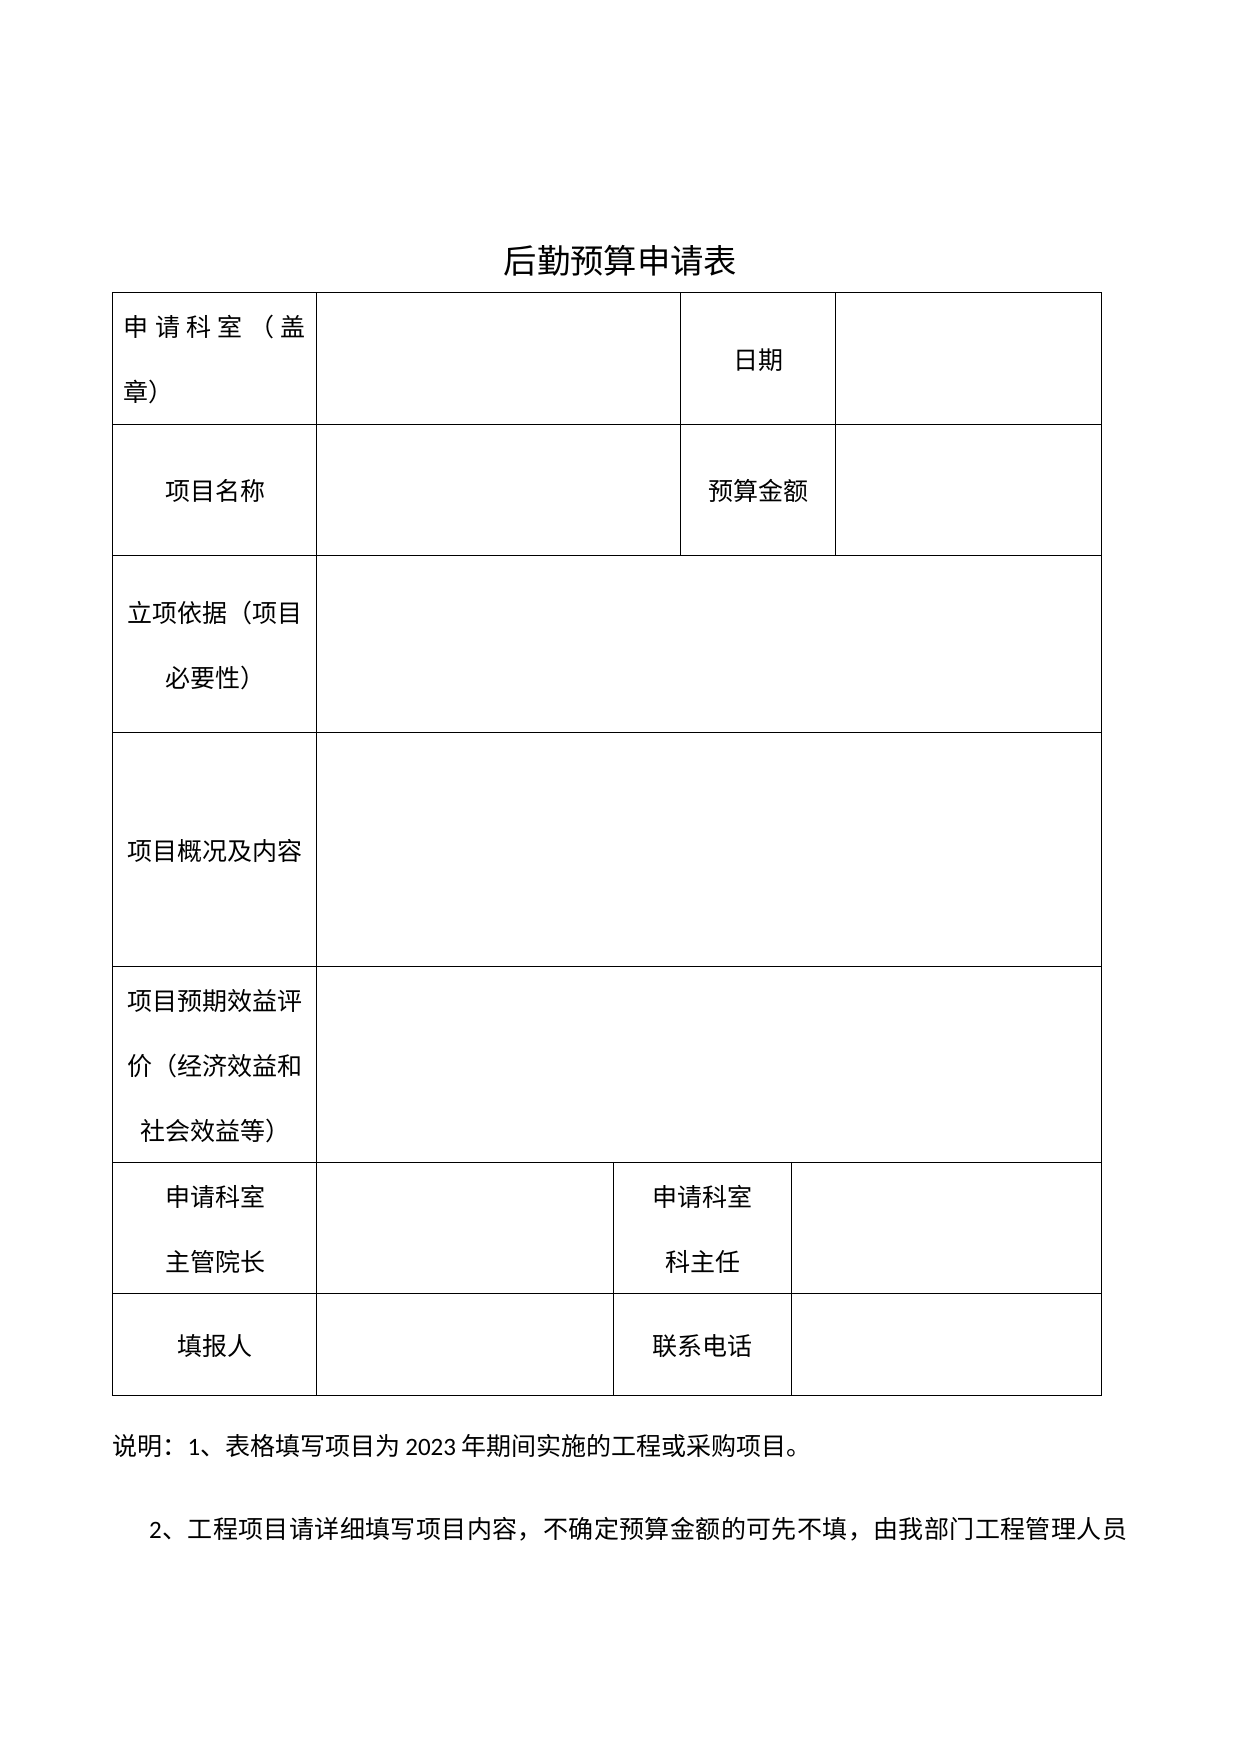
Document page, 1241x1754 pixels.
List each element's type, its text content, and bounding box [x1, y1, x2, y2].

table_cell 项目名称 [113, 425, 316, 555]
table_header [317, 293, 680, 424]
table_cell 申请科室 科主任 [614, 1163, 791, 1293]
table_cell 项目概况及内容 [113, 733, 316, 966]
table_cell [317, 733, 1101, 966]
table_cell 立项依据（项目必要性） [113, 556, 316, 732]
table_cell 预算金额 [681, 425, 835, 555]
table_cell [836, 425, 1101, 555]
table_cell [792, 1163, 1101, 1293]
table_cell 联系电话 [614, 1294, 791, 1395]
table_cell 申请科室 主管院长 [113, 1163, 316, 1293]
text 说明：1、表格填写项目为2023年期间实施的工程或采购项目。 [112, 1412, 1128, 1477]
table_cell 项目预期效益评价（经济效益和社会效益等） [113, 967, 316, 1162]
table_header [836, 293, 1101, 424]
table_cell [317, 556, 1101, 732]
text 后勤预算申请表 [112, 227, 1128, 292]
table_cell 填报人 [113, 1294, 316, 1395]
table_cell [317, 1163, 613, 1293]
table_cell [317, 425, 680, 555]
table_header 申请科室（盖章） [113, 293, 316, 424]
table_cell [317, 1294, 613, 1395]
table_cell [317, 967, 1101, 1162]
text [112, 1495, 1128, 1560]
table_cell [792, 1294, 1101, 1395]
table_header 日期 [681, 293, 835, 424]
